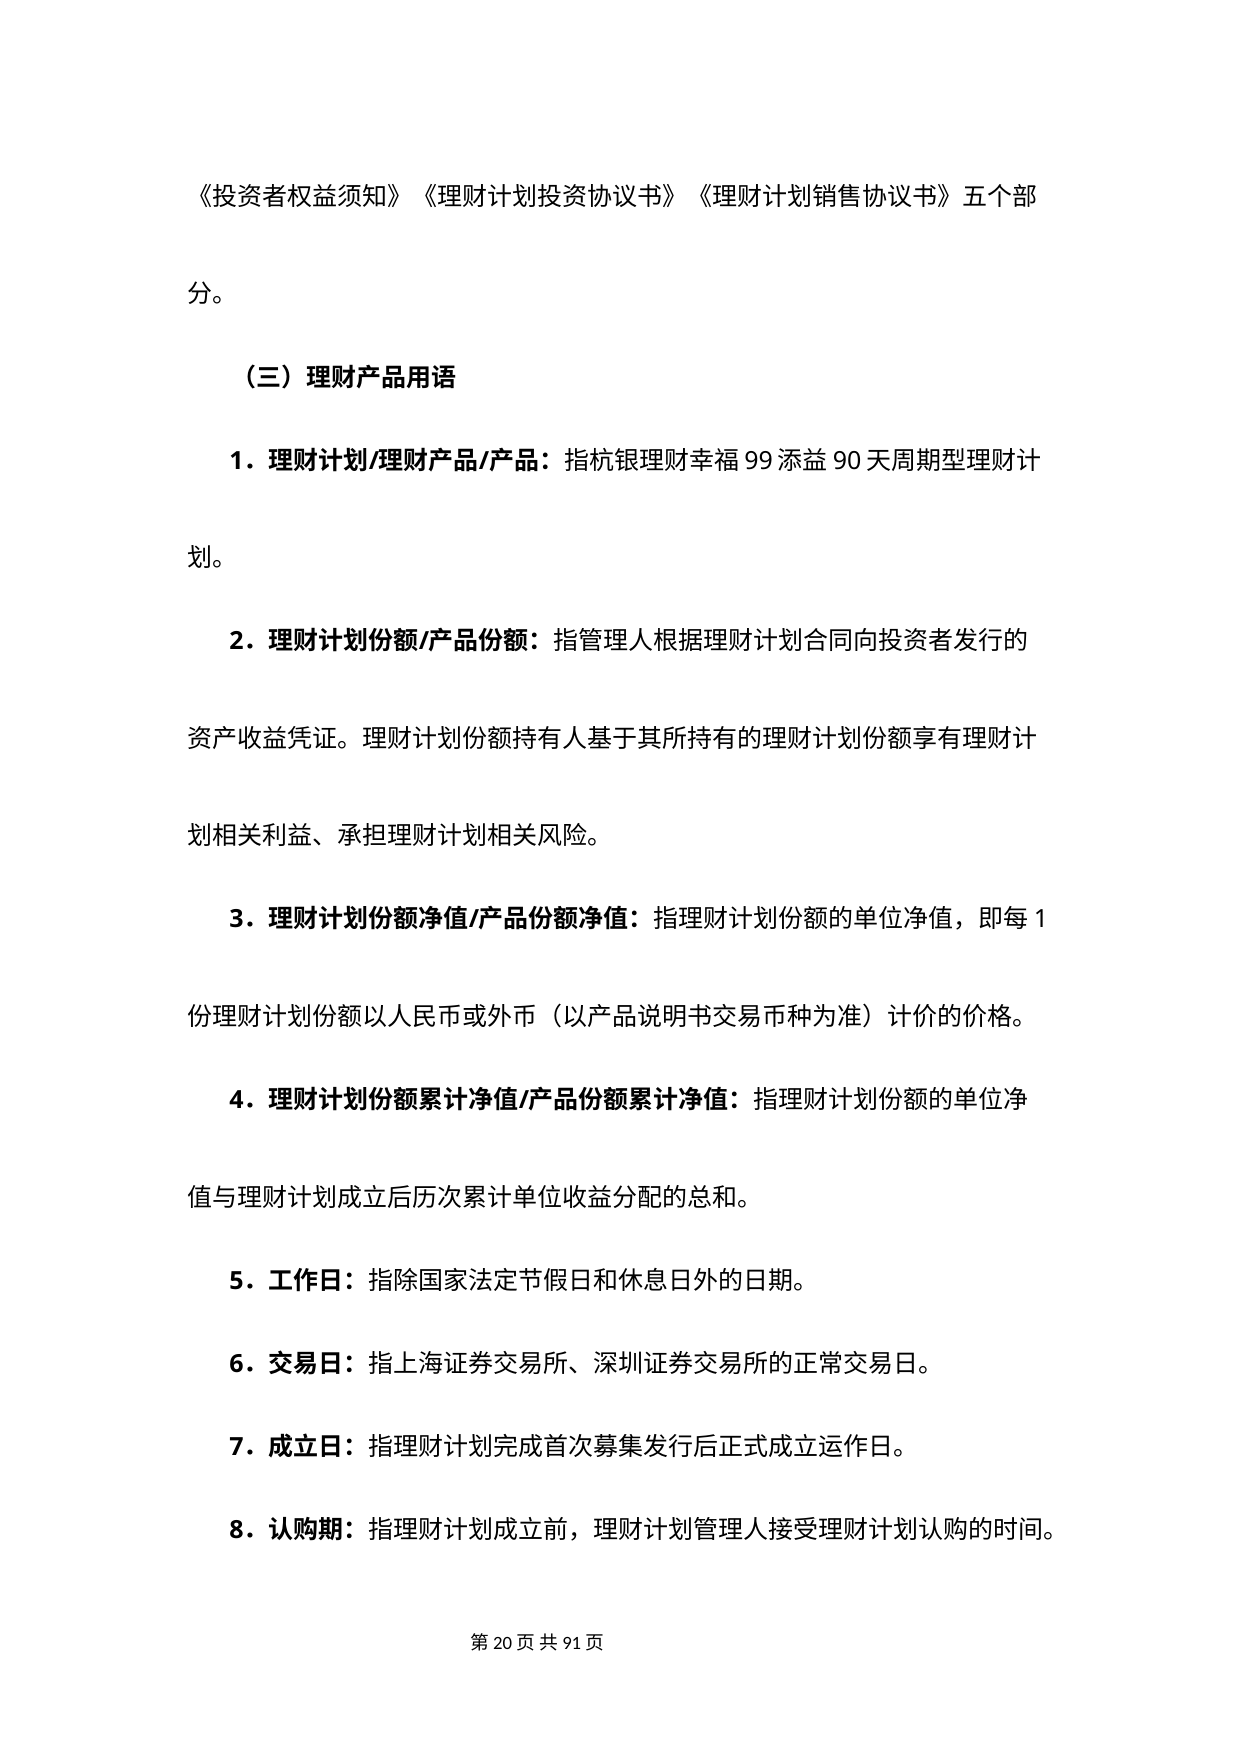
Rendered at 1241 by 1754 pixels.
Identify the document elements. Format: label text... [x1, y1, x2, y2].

list 理财计划份额净值/产品份额净值：指理财计划份额的单位净值，即每1份理财计划份额以人民币或外币（以产品说明书交易币种为准）计价的价格。 [187, 884, 1053, 1047]
list 工作日：指除国家法定节假日和休息日外的日期。 [187, 1246, 1053, 1311]
list 理财计划/理财产品/产品：指杭银理财幸福99添益90天周期型理财计划。 [187, 426, 1053, 588]
list 理财产品用语 [187, 343, 1053, 408]
list 理财计划份额/产品份额：指管理人根据理财计划合同向投资者发行的资产收益凭证。理财计划份额持有人基于其所持有的理财计划份额享有理财计划相关利益、承担理财计划相关风险。 [187, 606, 1053, 866]
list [187, 162, 1053, 324]
list 交易日：指上海证券交易所、深圳证券交易所的正常交易日。 [187, 1329, 1053, 1394]
list 成立日：指理财计划完成首次募集发行后正式成立运作日。 [187, 1412, 1053, 1477]
list 认购期：指理财计划成立前，理财计划管理人接受理财计划认购的时间。 [187, 1495, 1053, 1560]
list 理财计划份额累计净值/产品份额累计净值：指理财计划份额的单位净值与理财计划成立后历次累计单位收益分配的总和。 [187, 1065, 1053, 1228]
